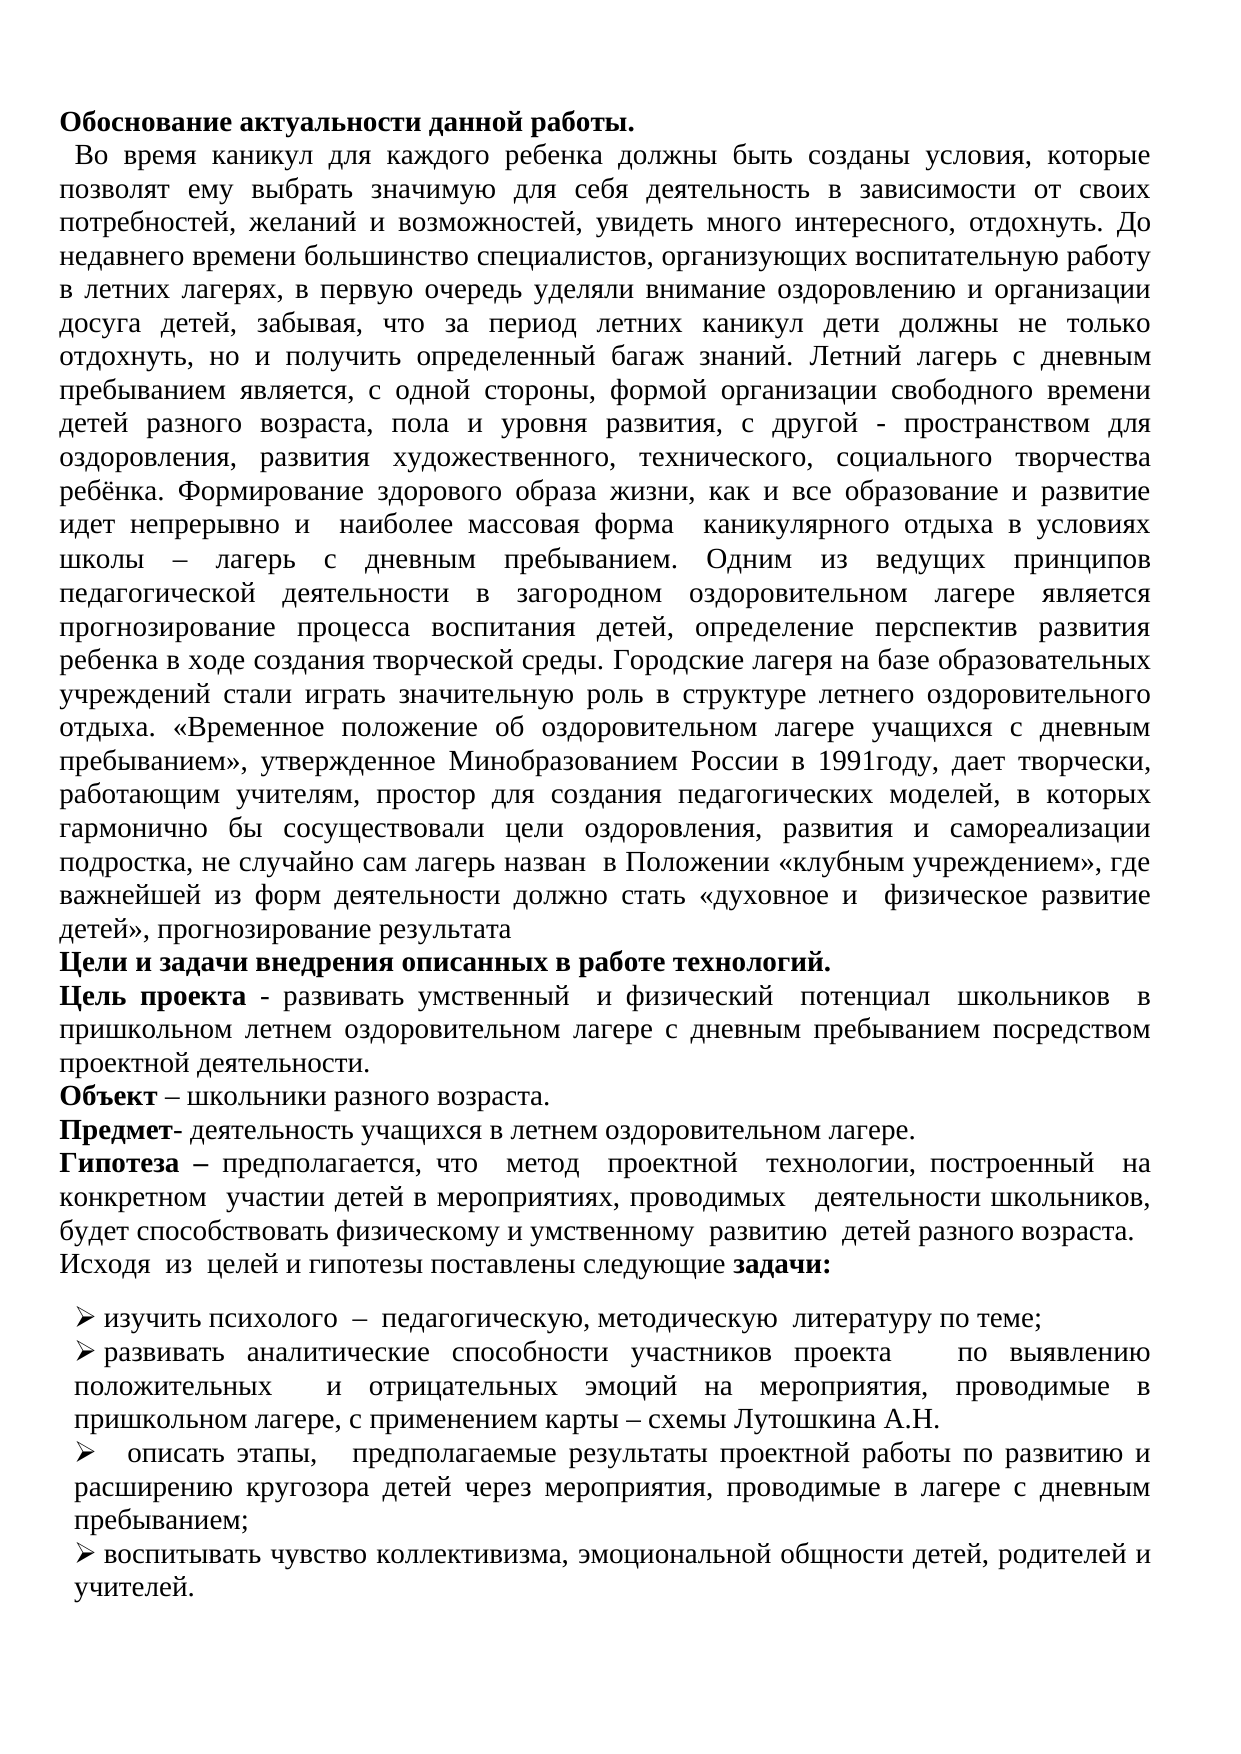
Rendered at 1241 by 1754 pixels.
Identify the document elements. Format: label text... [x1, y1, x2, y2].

text Во время каникул для каждого ребенка должны быть созданы условия, которые позволят ему выбрать значимую для себя деятельность в зависимости от своих потребностей, желаний и возможностей, увидеть много интересного, отдохнуть. До недавнего времени большинство специалистов, организующих воспитательную работу в летних лагерях, в первую очередь уделяли внимание оздоровлению и организации досуга детей, забывая, что за период летних каникул дети должны не только отдохнуть, но и получить определенный багаж знаний. Летний лагерь с дневным пребыванием является, с одной стороны, формой организации свободного времени детей разного возраста, пола и уровня развития, с другой - пространством для оздоровления, развития художественного, технического, социального творчества ребёнка. Формирование здорового образа жизни, как и все образование и развитие идет непрерывно и наиболее массовая форма каникулярного отдыха в условиях школы – лагерь с дневным пребыванием. Одним из ведущих принципов педагогической деятельности в загородном оздоровительном лагере является прогнозирование процесса воспитания детей, определение перспектив развития ребенка в ходе создания творческой среды. Городские лагеря на базе образовательных учреждений стали играть значительную роль в структуре летнего оздоровительного отдыха. «Временное положение об оздоровительном лагере учащихся с дневным пребыванием», утвержденное Минобразованием России в 1991году, дает творчески, работающим учителям, простор для создания педагогических моделей, в которых гармонично бы сосуществовали цели оздоровления, развития и самореализации подростка, не случайно сам лагерь назван в Положении «клубным учреждением», где важнейшей из форм деятельности должно стать «духовное и физическое развитие детей», прогнозирование результата [59, 137, 1152, 944]
text Объект – школьники разного возраста. [59, 1078, 1152, 1112]
list воспитывать чувство коллективизма, эмоциональной общности детей, родителей и учителей. [74, 1536, 1152, 1603]
list развивать аналитические способности участников проекта по выявлению положительных и отрицательных эмоций на мероприятия, проводимые в пришкольном лагере, с применением карты – схемы Лутошкина А.Н. [74, 1334, 1152, 1435]
text Гипотеза – предполагается, что метод проектной технологии, построенный на конкретном участии детей в мероприятиях, проводимых деятельности школьников, будет способствовать физическому и умственному развитию детей разного возраста. [59, 1146, 1152, 1246]
text Цель проекта - развивать умственный и физический потенциал школьников в пришкольном летнем оздоровительном лагере с дневным пребыванием посредством проектной деятельности. [59, 978, 1152, 1078]
text Предмет- деятельность учащихся в летнем оздоровительном лагере. [59, 1112, 1152, 1146]
list изучить психолого – педагогическую, методическую литературу по теме; [74, 1301, 1152, 1334]
text Обоснование актуальности данной работы. [59, 104, 1152, 137]
list описать этапы, предполагаемые результаты проектной работы по развитию и расширению кругозора детей через мероприятия, проводимые в лагере с дневным пребыванием; [74, 1435, 1152, 1536]
text Исходя из целей и гипотезы поставлены следующие задачи: [59, 1246, 1152, 1280]
text Цели и задачи внедрения описанных в работе технологий. [59, 944, 1152, 978]
